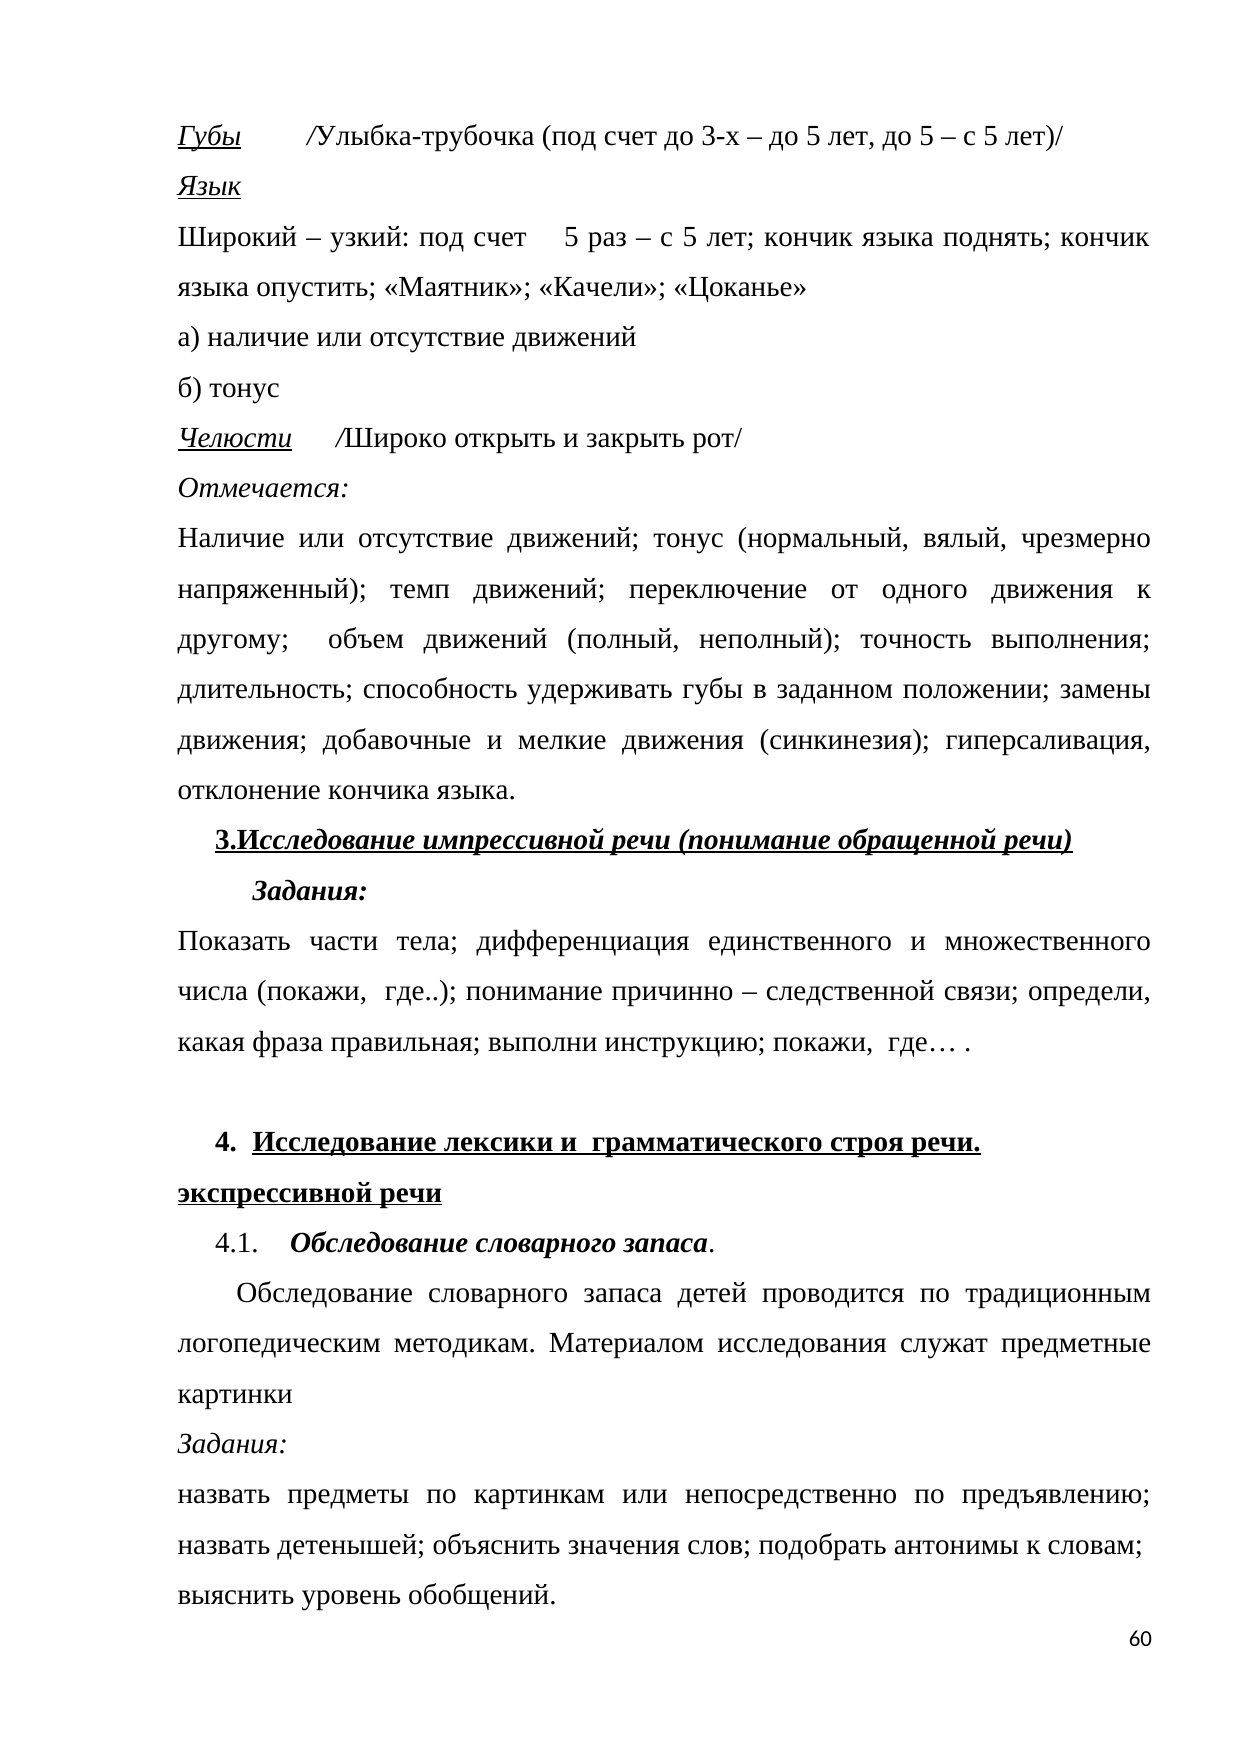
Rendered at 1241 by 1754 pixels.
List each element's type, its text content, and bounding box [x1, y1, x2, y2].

text Показать части тела; дифференциация единственного и множественного числа (покажи, где..); понимание причинно – следственной связи; определи, какая фраза правильная; выполни инструкцию; покажи, где… . [177, 923, 1152, 1057]
text Челюсти /Широко открыть и закрыть рот/ [177, 420, 1152, 453]
text а) наличие или отсутствие движений [177, 319, 1152, 353]
text б) тонус [177, 370, 1152, 403]
text Губы /Улыбка-трубочка (под счет до 3-х – до 5 лет, до 5 – с 5 лет)/ [177, 118, 1152, 152]
text 3.Исследование импрессивной речи (понимание обращенной речи) [215, 822, 1152, 856]
text Наличие или отсутствие движений; тонус (нормальный, вялый, чрезмерно напряженный); темп движений; переключение от одного движения к другому; объем движений (полный, неполный); точность выполнения; длительность; способность удерживать губы в заданном положении; замены движения; добавочные и мелкие движения (синкинезия); гиперсаливация, отклонение кончика языка. [177, 521, 1152, 806]
list Исследование лексики и грамматического строя речи. [215, 1124, 1152, 1158]
text Широкий – узкий: под счет 5 раз – с 5 лет; кончик языка поднять; кончик языка опустить; «Маятник»; «Качели»; «Цоканье» [177, 219, 1152, 303]
text Обследование словарного запаса детей проводится по традиционным логопедическим методикам. Материалом исследования служат предметные картинки [177, 1275, 1152, 1409]
list Обследование словарного запаса. [215, 1225, 1152, 1258]
text Задания: [177, 1426, 1152, 1460]
text Язык [177, 168, 1152, 202]
text Отмечается: [177, 470, 1152, 504]
text выяснить уровень обобщений. [177, 1577, 1152, 1611]
list Задания: [252, 873, 1152, 906]
text назвать предметы по картинкам или непосредственно по предъявлению; назвать детенышей; объяснить значения слов; подобрать антонимы к словам; [177, 1477, 1152, 1560]
text экспрессивной речи [177, 1175, 1152, 1208]
